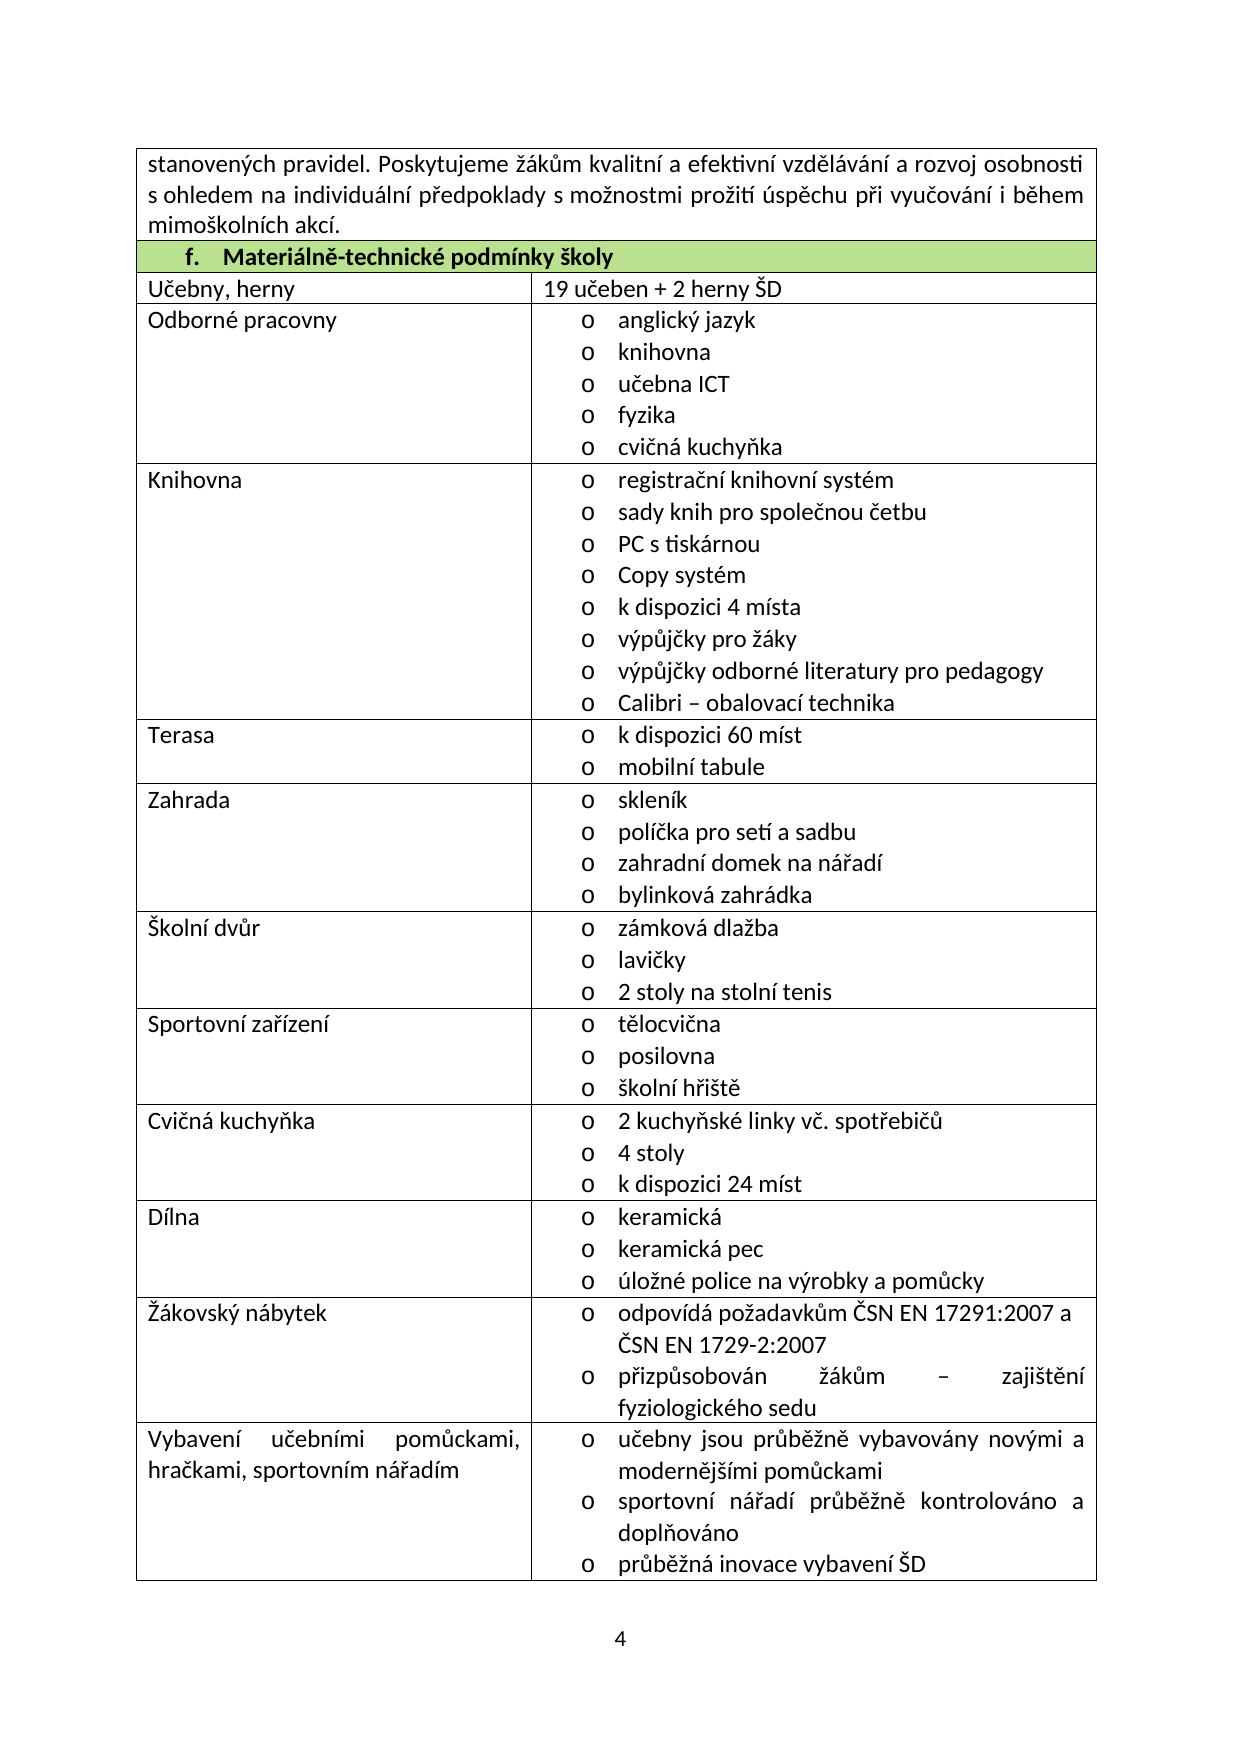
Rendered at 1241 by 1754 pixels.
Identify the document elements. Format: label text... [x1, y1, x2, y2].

table_cell Cvičná kuchyňka [137, 1105, 531, 1200]
table_cell Terasa [137, 720, 531, 783]
table_cell Odborné pracovny [137, 304, 531, 463]
table_cell skleník políčka pro setí a sadbu zahradní domek na nářadí bylinková zahrádka [532, 784, 1096, 911]
table_cell Materiálně-technické podmínky školy [137, 241, 1096, 272]
table_cell registrační knihovní systém sady knih pro společnou četbu PC s tiskárnou Copy systém k dispozici 4 místa výpůjčky pro žáky výpůjčky odborné literatury pro pedagogy Calibri – obalovací technika [532, 464, 1096, 718]
table_cell Žákovský nábytek [137, 1298, 531, 1422]
table_cell učebny jsou průběžně vybavovány novými a modernějšími pomůckami sportovní nářadí průběžně kontrolováno a doplňováno průběžná inovace vybavení ŠD [532, 1423, 1096, 1579]
table_cell Učebny, herny [137, 273, 531, 303]
table_cell 19 učeben + 2 herny ŠD [532, 273, 1096, 303]
table_cell tělocvična posilovna školní hřiště [532, 1009, 1096, 1104]
table_cell Dílna [137, 1201, 531, 1297]
table_cell keramická keramická pec úložné police na výrobky a pomůcky [532, 1201, 1096, 1297]
table_cell k dispozici 60 míst mobilní tabule [532, 720, 1096, 783]
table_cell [137, 149, 1096, 240]
table_cell Zahrada [137, 784, 531, 911]
table_cell Školní dvůr [137, 912, 531, 1007]
table_cell Knihovna [137, 464, 531, 718]
table_cell anglický jazyk knihovna učebna ICT fyzika cvičná kuchyňka [532, 304, 1096, 463]
table_cell odpovídá požadavkům ČSN EN 17291:2007 a ČSN EN 1729-2:2007 přizpůsobován žákům – zajištění fyziologického sedu [532, 1298, 1096, 1422]
table_cell Vybavení učebními pomůckami, hračkami, sportovním nářadím [137, 1423, 531, 1579]
table_cell 2 kuchyňské linky vč. spotřebičů 4 stoly k dispozici 24 míst [532, 1105, 1096, 1200]
table_cell zámková dlažba lavičky 2 stoly na stolní tenis [532, 912, 1096, 1007]
table_cell Sportovní zařízení [137, 1009, 531, 1104]
